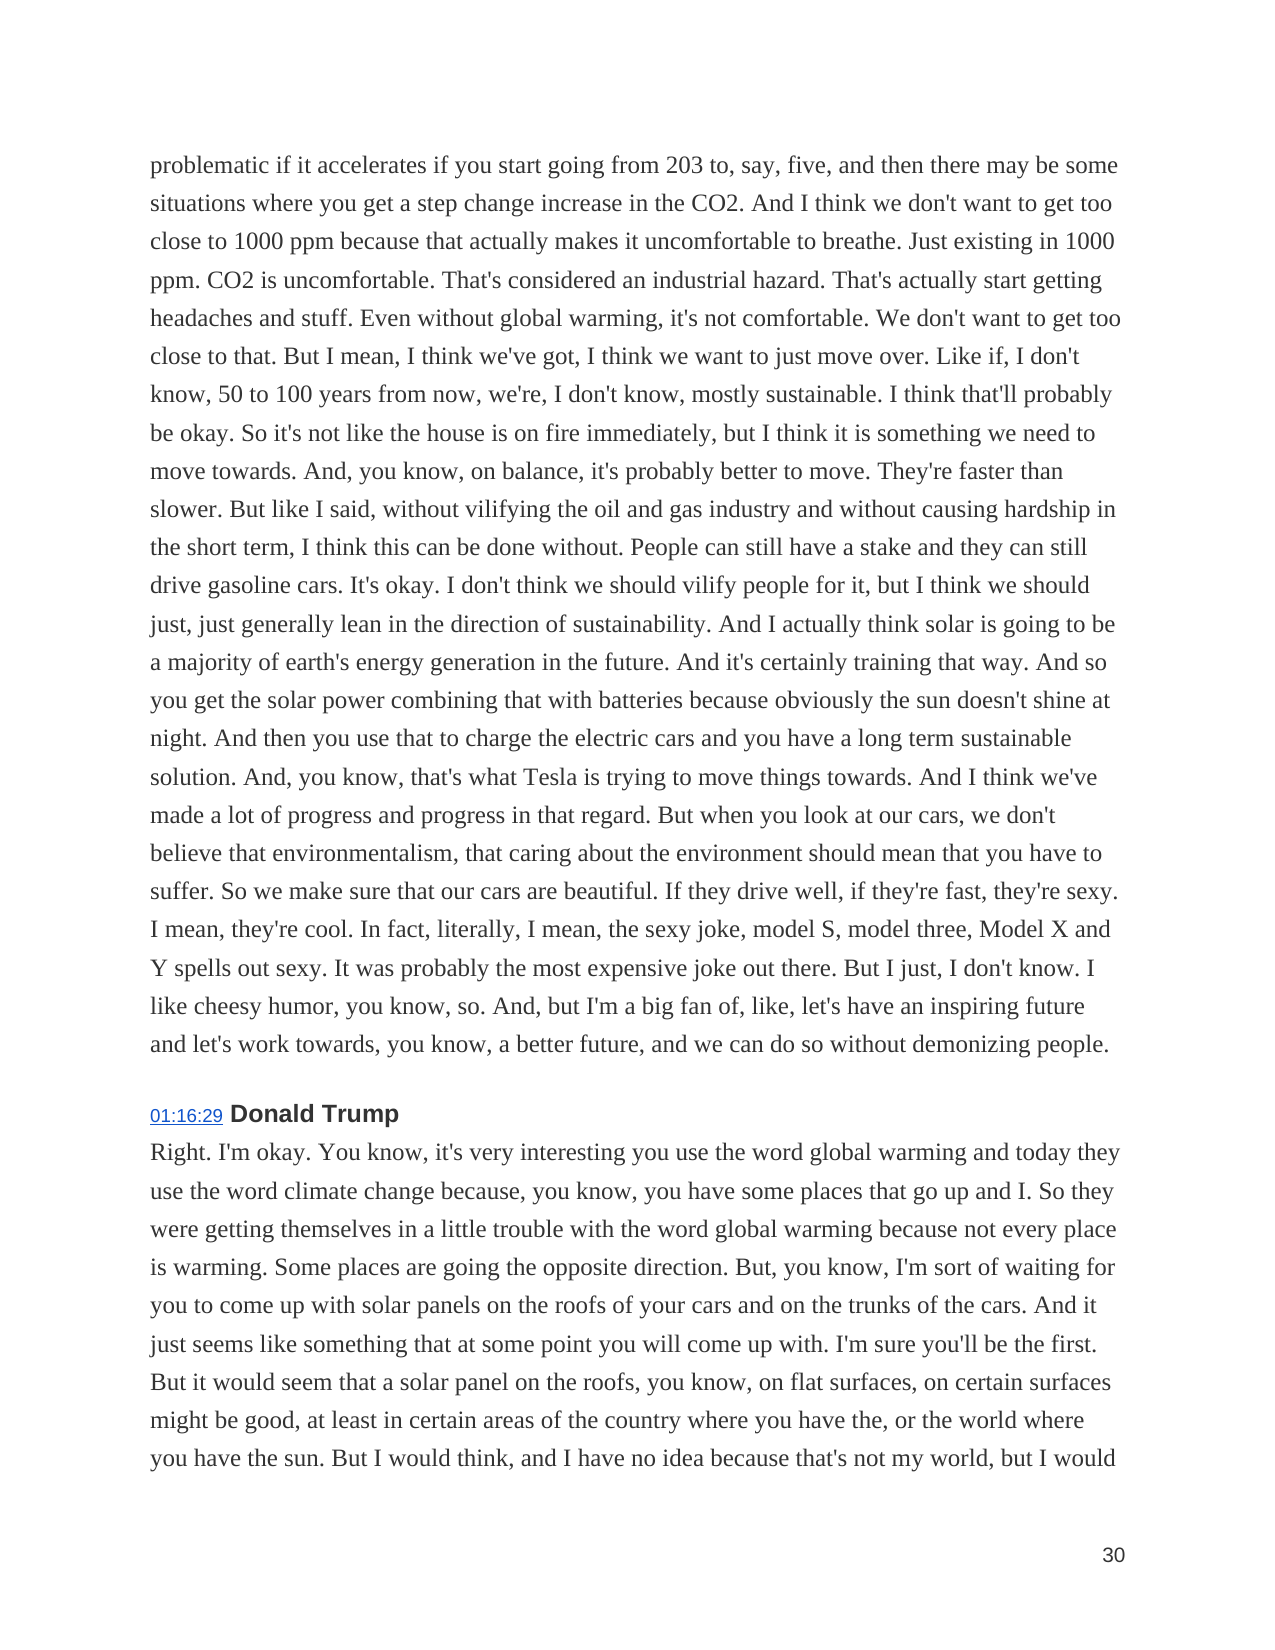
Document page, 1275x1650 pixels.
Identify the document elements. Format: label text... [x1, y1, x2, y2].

text 01:16:29 Donald Trump [150, 1099, 1125, 1128]
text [150, 150, 1125, 1058]
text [150, 1137, 1125, 1472]
